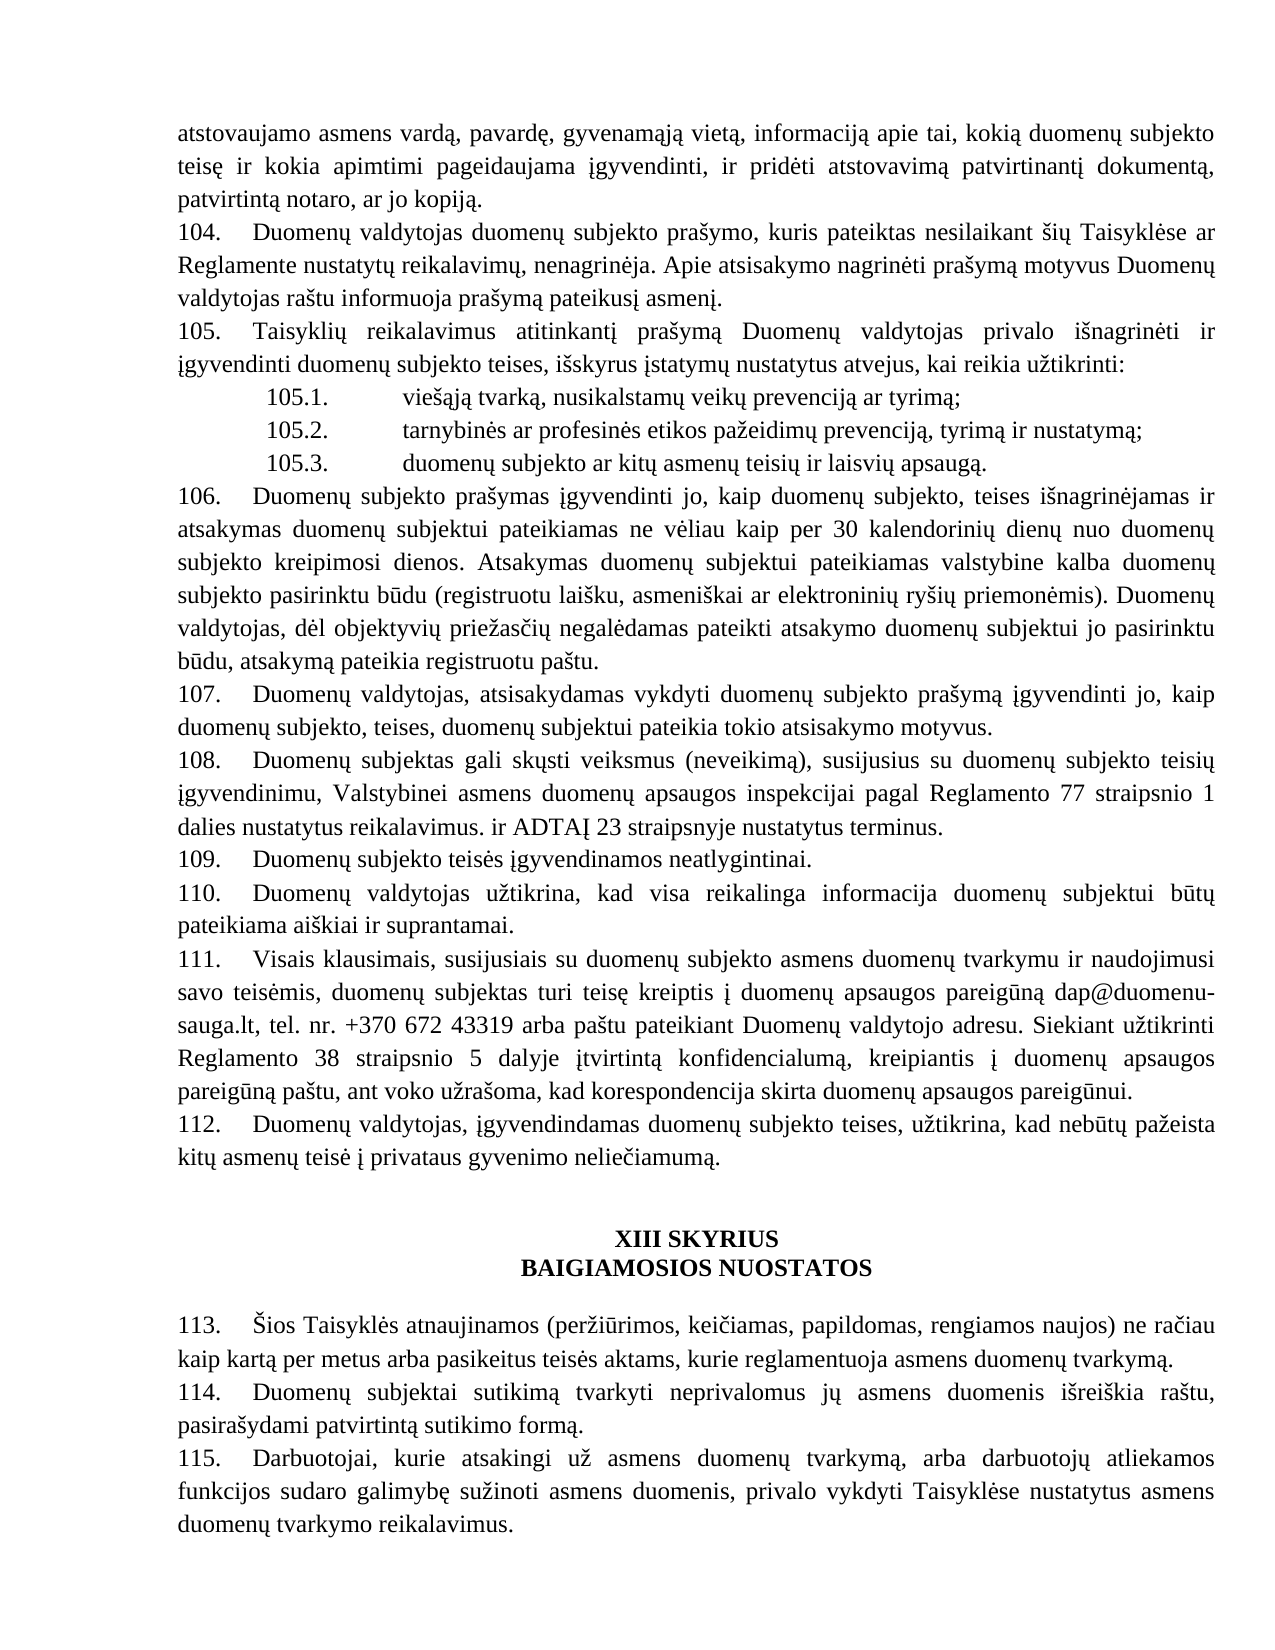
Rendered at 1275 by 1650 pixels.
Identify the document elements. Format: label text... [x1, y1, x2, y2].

list Duomenų valdytojas duomenų subjekto prašymo, kuris pateiktas nesilaikant šių Taisyklėse ar Reglamente nustatytų reikalavimų, nenagrinėja. Apie atsisakymo nagrinėti prašymą motyvus Duomenų valdytojas raštu informuoja prašymą pateikusį asmenį. [177, 217, 1216, 312]
list Duomenų subjekto prašymas įgyvendinti jo, kaip duomenų subjekto, teises išnagrinėjamas ir atsakymas duomenų subjektui pateikiamas ne vėliau kaip per 30 kalendorinių dienų nuo duomenų subjekto kreipimosi dienos. Atsakymas duomenų subjektui pateikiamas valstybine kalba duomenų subjekto pasirinktu būdu (registruotu laišku, asmeniškai ar elektroninių ryšių priemonėmis). Duomenų valdytojas, dėl objektyvių priežasčių negalėdamas pateikti atsakymo duomenų subjektui jo pasirinktu būdu, atsakymą pateikia registruotu paštu. [177, 481, 1216, 675]
text XIII skyrius [177, 1224, 1216, 1253]
list Duomenų valdytojas, atsisakydamas vykdyti duomenų subjekto prašymą įgyvendinti jo, kaip duomenų subjekto, teises, duomenų subjektui pateikia tokio atsisakymo motyvus. [177, 679, 1216, 741]
list Duomenų subjekto teisės įgyvendinamos neatlygintinai. [177, 844, 1216, 873]
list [177, 118, 1216, 213]
list Taisyklių reikalavimus atitinkantį prašymą Duomenų valdytojas privalo išnagrinėti ir įgyvendinti duomenų subjekto teises, išskyrus įstatymų nustatytus atvejus, kai reikia užtikrinti: [177, 316, 1216, 378]
list duomenų subjekto ar kitų asmenų teisių ir laisvių apsaugą. [266, 448, 1216, 477]
list Šios Taisyklės atnaujinamos (peržiūrimos, keičiamas, papildomas, rengiamos naujos) ne račiau kaip kartą per metus arba pasikeitus teisės aktams, kurie reglamentuoja asmens duomenų tvarkymą. [177, 1311, 1216, 1372]
list viešąją tvarką, nusikalstamų veikų prevenciją ar tyrimą; [266, 382, 1216, 411]
list Duomenų subjektai sutikimą tvarkyti neprivalomus jų asmens duomenis išreiškia raštu, pasirašydami patvirtintą sutikimo formą. [177, 1377, 1216, 1438]
list Duomenų valdytojas užtikrina, kad visa reikalinga informacija duomenų subjektui būtų pateikiama aiškiai ir suprantamai. [177, 878, 1216, 939]
list tarnybinės ar profesinės etikos pažeidimų prevenciją, tyrimą ir nustatymą; [266, 415, 1216, 444]
list Darbuotojai, kurie atsakingi už asmens duomenų tvarkymą, arba darbuotojų atliekamos funkcijos sudaro galimybę sužinoti asmens duomenis, privalo vykdyti Taisyklėse nustatytus asmens duomenų tvarkymo reikalavimus. [177, 1443, 1216, 1537]
list Duomenų subjektas gali skųsti veiksmus (neveikimą), susijusius su duomenų subjekto teisių įgyvendinimu, Valstybinei asmens duomenų apsaugos inspekcijai pagal Reglamento 77 straipsnio 1 dalies nustatytus reikalavimus. ir ADTAĮ 23 straipsnyje nustatytus terminus. [177, 746, 1216, 840]
text baigiamosios nuostatos [177, 1253, 1216, 1282]
list Duomenų valdytojas, įgyvendindamas duomenų subjekto teises, užtikrina, kad nebūtų pažeista kitų asmenų teisė į privataus gyvenimo neliečiamumą. [177, 1109, 1216, 1171]
list Visais klausimais, susijusiais su duomenų subjekto asmens duomenų tvarkymu ir naudojimusi savo teisėmis, duomenų subjektas turi teisę kreiptis į duomenų apsaugos pareigūną dap@duomenu-sauga.lt, tel. nr. +370 672 43319 arba paštu pateikiant Duomenų valdytojo adresu. Siekiant užtikrinti Reglamento 38 straipsnio 5 dalyje įtvirtintą konfidencialumą, kreipiantis į duomenų apsaugos pareigūną paštu, ant voko užrašoma, kad korespondencija skirta duomenų apsaugos pareigūnui. [177, 944, 1216, 1104]
